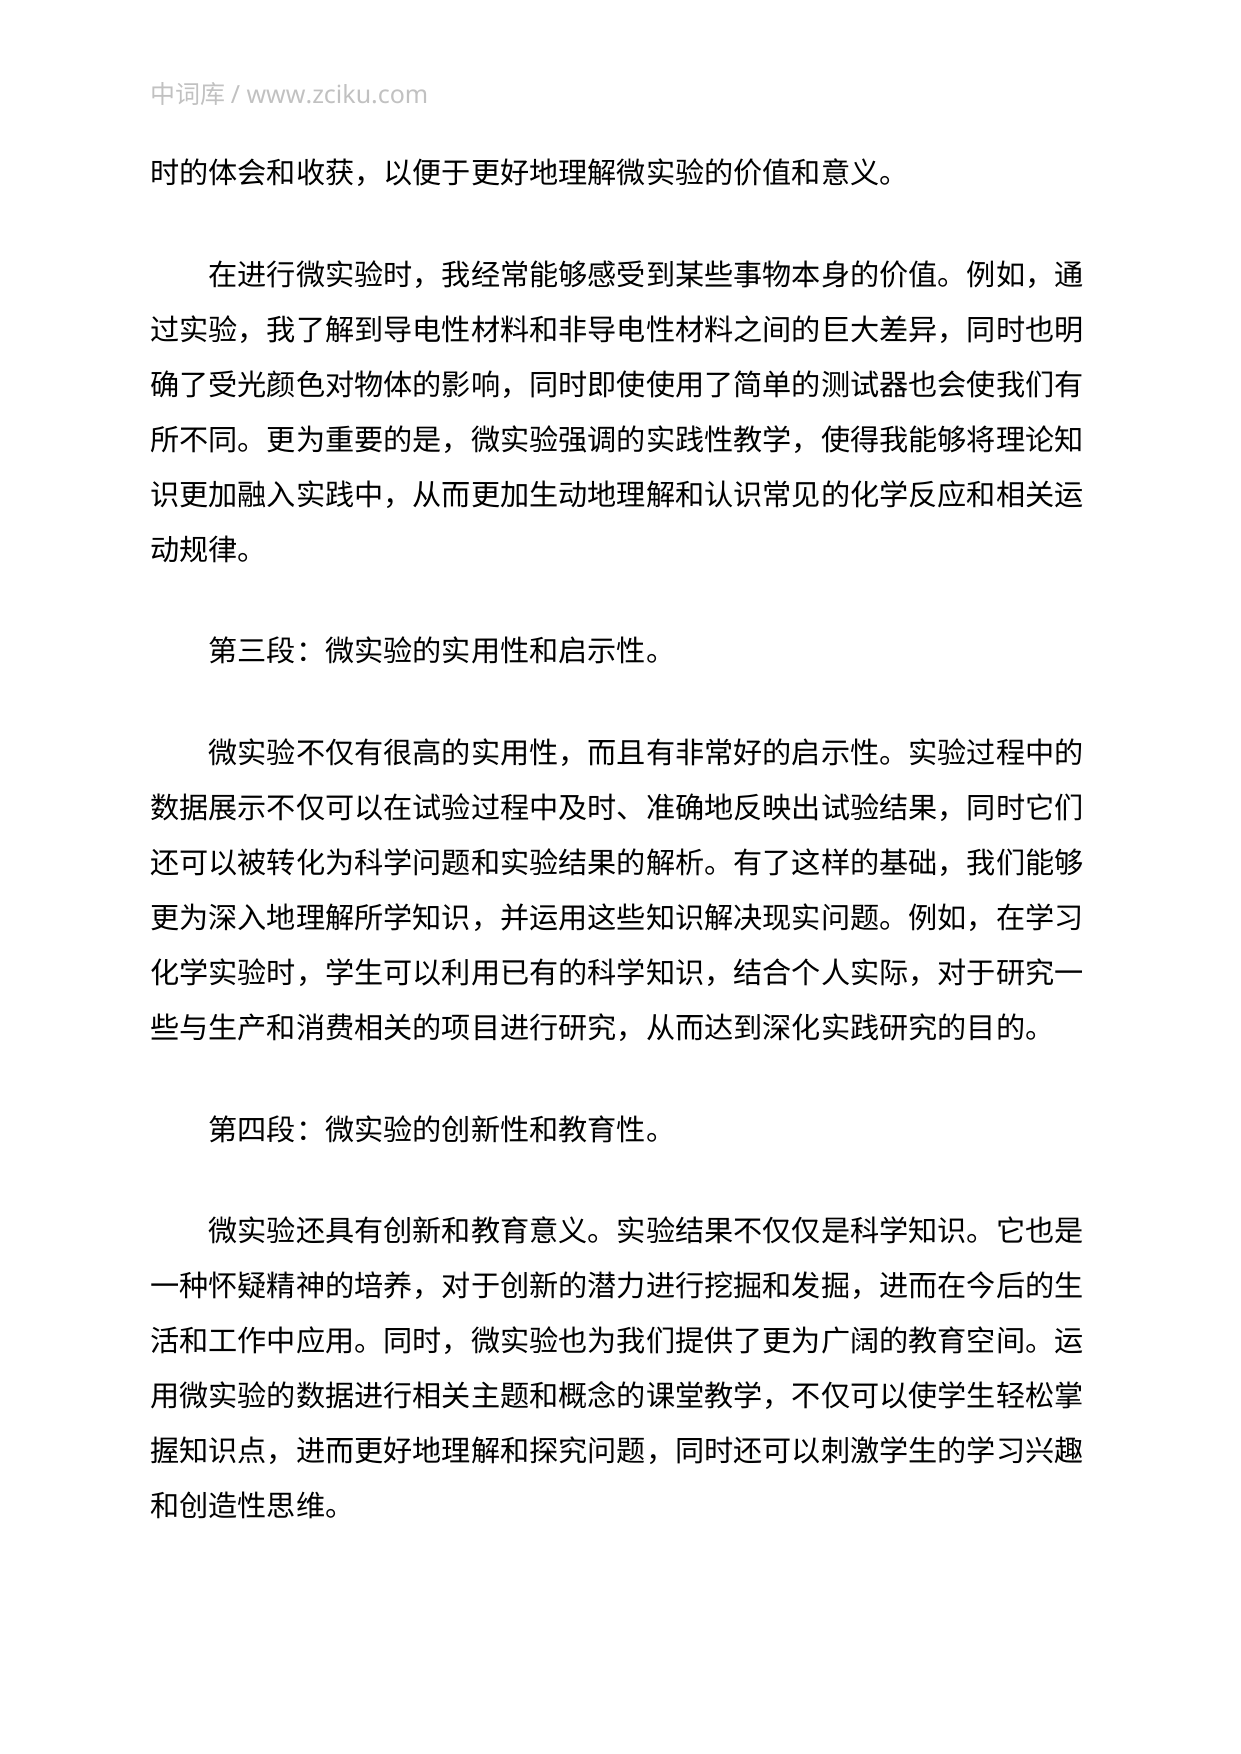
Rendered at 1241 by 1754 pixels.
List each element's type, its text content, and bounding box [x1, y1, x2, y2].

text 微实验不仅有很高的实用性，而且有非常好的启示性。实验过程中的数据展示不仅可以在试验过程中及时、准确地反映出试验结果，同时它们还可以被转化为科学问题和实验结果的解析。有了这样的基础，我们能够更为深入地理解所学知识，并运用这些知识解决现实问题。例如，在学习化学实验时，学生可以利用已有的科学知识，结合个人实际，对于研究一些与生产和消费相关的项目进行研究，从而达到深化实践研究的目的。 [150, 730, 1090, 1047]
text 微实验还具有创新和教育意义。实验结果不仅仅是科学知识。它也是一种怀疑精神的培养，对于创新的潜力进行挖掘和发掘，进而在今后的生活和工作中应用。同时，微实验也为我们提供了更为广阔的教育空间。运用微实验的数据进行相关主题和概念的课堂教学，不仅可以使学生轻松掌握知识点，进而更好地理解和探究问题，同时还可以刺激学生的学习兴趣和创造性思维。 [150, 1208, 1090, 1524]
text 第三段：微实验的实用性和启示性。 [150, 628, 1090, 670]
text 第四段：微实验的创新性和教育性。 [150, 1106, 1090, 1148]
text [150, 150, 1090, 192]
text 在进行微实验时，我经常能够感受到某些事物本身的价值。例如，通过实验，我了解到导电性材料和非导电性材料之间的巨大差异，同时也明确了受光颜色对物体的影响，同时即使使用了简单的测试器也会使我们有所不同。更为重要的是，微实验强调的实践性教学，使得我能够将理论知识更加融入实践中，从而更加生动地理解和认识常见的化学反应和相关运动规律。 [150, 252, 1090, 568]
